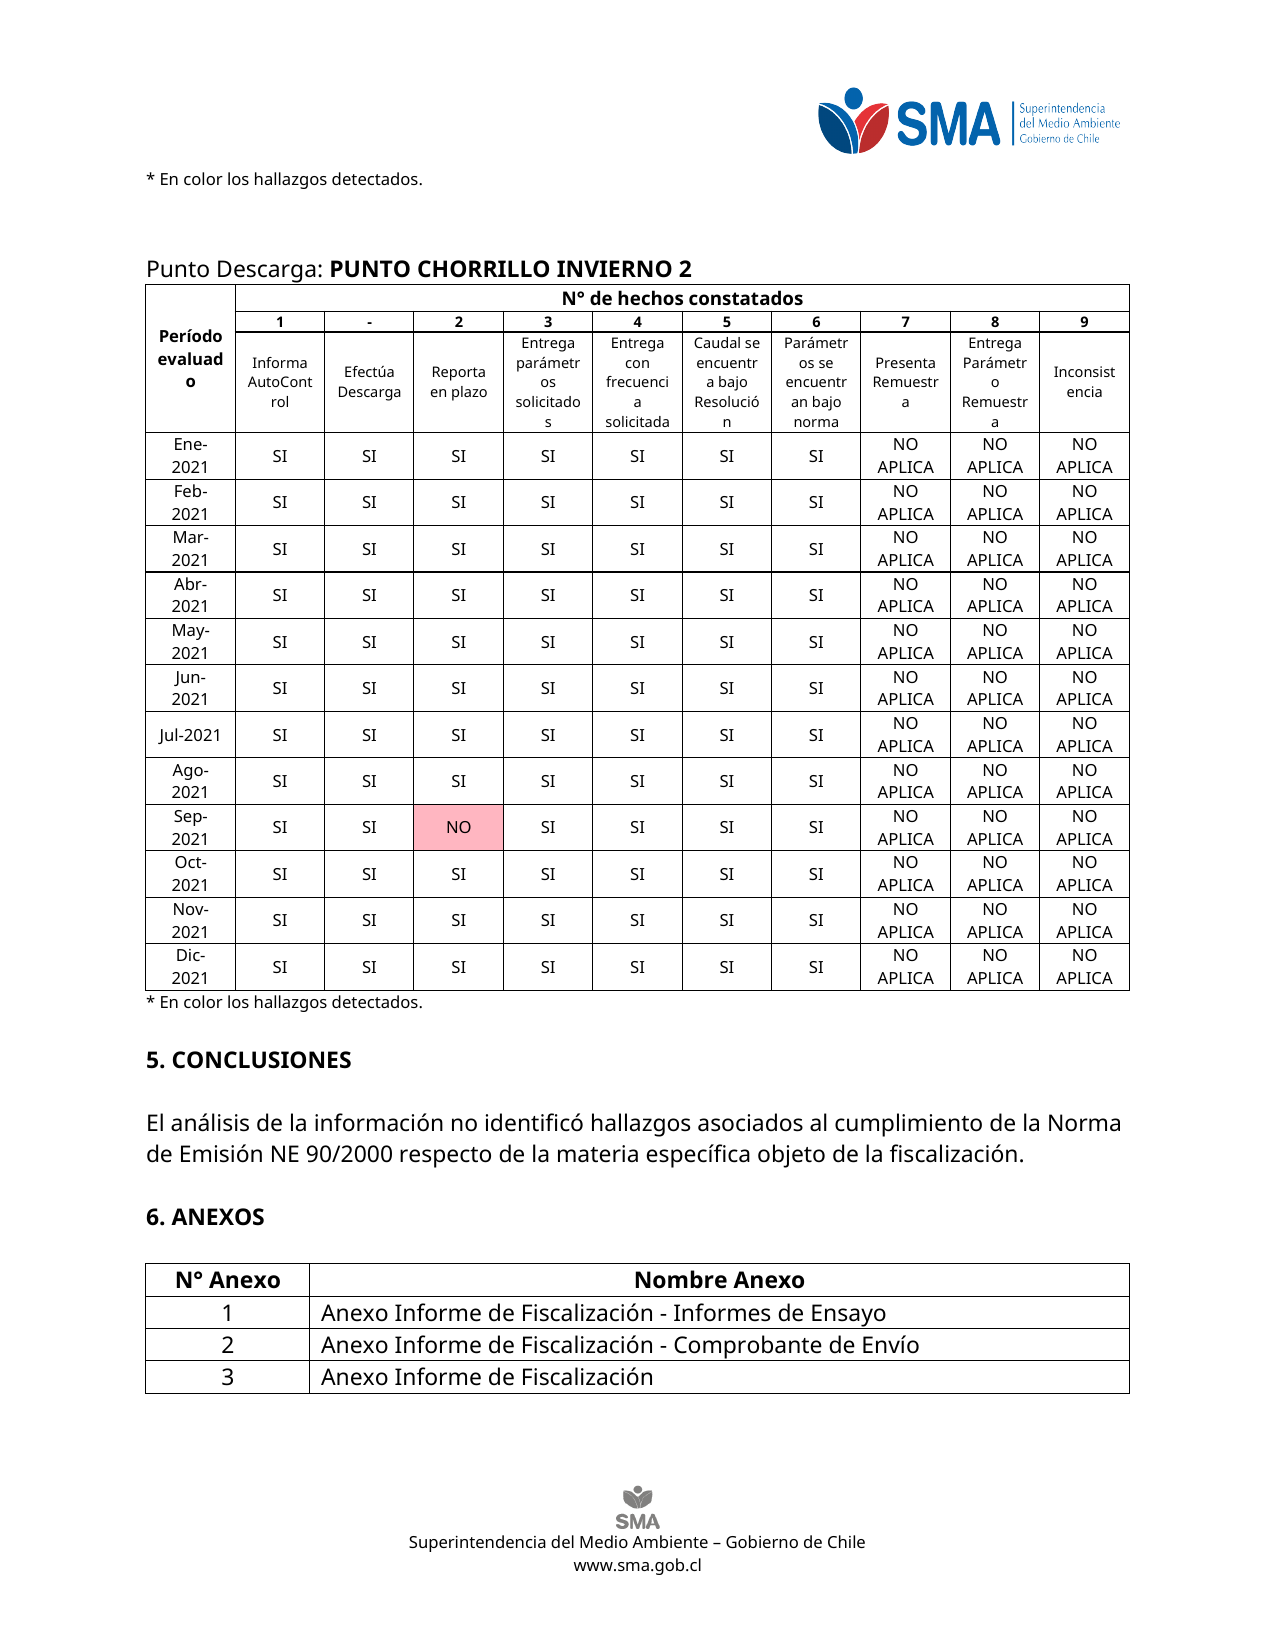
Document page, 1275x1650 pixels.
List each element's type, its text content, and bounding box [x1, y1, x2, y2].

table_cell SI [593, 805, 682, 850]
table_cell SI [772, 758, 860, 804]
picture [808, 73, 1130, 168]
table_cell SI [236, 433, 324, 478]
table_cell 3 [504, 312, 592, 331]
table_cell SI [325, 805, 413, 850]
table_cell SI [414, 665, 503, 711]
table_cell Oct-2021 [146, 851, 235, 897]
table_cell SI [414, 758, 503, 804]
table_cell SI [683, 851, 771, 897]
table_cell SI [414, 944, 503, 989]
table_cell NO APLICA [861, 712, 950, 757]
table_cell Entrega Parámetro Remuestra [951, 333, 1039, 432]
table_cell SI [236, 898, 324, 943]
table_cell Reporta en plazo [414, 333, 503, 432]
table_cell SI [683, 526, 771, 571]
text * En color los hallazgos detectados. [146, 991, 1129, 1044]
table_cell SI [504, 665, 592, 711]
table_cell SI [772, 526, 860, 571]
table_cell NO APLICA [861, 480, 950, 525]
table_cell Entrega parámetros solicitados [504, 333, 592, 432]
table_cell 7 [861, 312, 950, 331]
table_cell SI [236, 851, 324, 897]
table_cell SI [325, 619, 413, 664]
table_cell - [325, 312, 413, 331]
table_cell SI [772, 480, 860, 525]
table_cell NO APLICA [861, 805, 950, 850]
table_cell NO APLICA [951, 573, 1039, 618]
text Punto Descarga: PUNTO CHORRILLO INVIERNO 2 [146, 253, 1129, 284]
table_cell NO APLICA [861, 758, 950, 804]
table_cell SI [236, 526, 324, 571]
table_cell SI [593, 573, 682, 618]
table_cell NO APLICA [861, 898, 950, 943]
table_cell Abr-2021 [146, 573, 235, 618]
table_cell SI [504, 851, 592, 897]
table_cell SI [772, 712, 860, 757]
table_cell SI [414, 712, 503, 757]
table_cell SI [325, 712, 413, 757]
table_cell SI [325, 944, 413, 989]
table_cell SI [683, 619, 771, 664]
table_cell NO APLICA [1040, 433, 1129, 478]
table_cell SI [414, 851, 503, 897]
table_cell 1 [236, 312, 324, 331]
table_cell SI [325, 526, 413, 571]
table_cell Inconsistencia [1040, 333, 1129, 432]
table_cell 8 [951, 312, 1039, 331]
table_cell SI [772, 805, 860, 850]
table_cell SI [593, 480, 682, 525]
table_cell NO APLICA [861, 619, 950, 664]
table_cell SI [683, 805, 771, 850]
table_cell SI [414, 619, 503, 664]
table_cell NO APLICA [951, 944, 1039, 989]
table_cell SI [414, 480, 503, 525]
table_cell NO APLICA [1040, 898, 1129, 943]
table_cell SI [772, 573, 860, 618]
table_cell NO APLICA [951, 433, 1039, 478]
table_cell Feb-2021 [146, 480, 235, 525]
table_cell SI [236, 480, 324, 525]
table_cell NO APLICA [951, 758, 1039, 804]
text 5. CONCLUSIONES [146, 1044, 1129, 1107]
table_cell SI [772, 898, 860, 943]
picture [614, 1483, 661, 1531]
table_cell NO APLICA [1040, 758, 1129, 804]
text 6. ANEXOS [146, 1201, 1129, 1263]
table_cell May-2021 [146, 619, 235, 664]
text * En color los hallazgos detectados. [146, 167, 1129, 221]
table_cell SI [593, 665, 682, 711]
table_cell SI [236, 665, 324, 711]
table_cell 6 [772, 312, 860, 331]
table_cell SI [504, 619, 592, 664]
table_cell SI [325, 898, 413, 943]
table_cell SI [504, 758, 592, 804]
table_cell SI [504, 480, 592, 525]
table_cell SI [325, 665, 413, 711]
table_cell SI [504, 805, 592, 850]
table_cell Dic-2021 [146, 944, 235, 989]
table_cell NO APLICA [1040, 712, 1129, 757]
table_cell NO APLICA [861, 573, 950, 618]
table_cell NO APLICA [1040, 619, 1129, 664]
table_cell SI [593, 619, 682, 664]
table_cell Presenta Remuestra [861, 333, 950, 432]
table_cell 3 [146, 1361, 309, 1392]
table_cell NO APLICA [951, 526, 1039, 571]
table_cell NO APLICA [951, 805, 1039, 850]
table_cell Mar-2021 [146, 526, 235, 571]
table_cell Efectúa Descarga [325, 333, 413, 432]
table_cell SI [236, 573, 324, 618]
table_cell NO APLICA [951, 665, 1039, 711]
table_cell Jul-2021 [146, 712, 235, 757]
table_cell 2 [146, 1329, 309, 1360]
table_cell SI [504, 573, 592, 618]
table_cell NO APLICA [951, 851, 1039, 897]
table_cell Informa AutoControl [236, 333, 324, 432]
table_cell SI [236, 805, 324, 850]
table_cell NO APLICA [1040, 665, 1129, 711]
table_cell 2 [414, 312, 503, 331]
table_cell Jun-2021 [146, 665, 235, 711]
table_cell SI [325, 851, 413, 897]
table_cell SI [683, 573, 771, 618]
table_cell NO APLICA [951, 898, 1039, 943]
table_cell SI [504, 944, 592, 989]
table_cell SI [772, 665, 860, 711]
table_cell Ago-2021 [146, 758, 235, 804]
table_cell 4 [593, 312, 682, 331]
table_cell NO APLICA [1040, 944, 1129, 989]
table_cell SI [236, 944, 324, 989]
table_cell SI [504, 526, 592, 571]
table_cell Anexo Informe de Fiscalización - Comprobante de Envío [310, 1329, 1129, 1360]
table_cell SI [683, 712, 771, 757]
table_cell SI [683, 944, 771, 989]
table_cell SI [325, 758, 413, 804]
table_cell Caudal se encuentra bajo Resolución [683, 333, 771, 432]
table_cell SI [236, 758, 324, 804]
table_cell SI [414, 526, 503, 571]
table_cell Entrega con frecuencia solicitada [593, 333, 682, 432]
table_cell SI [593, 944, 682, 989]
table_cell SI [236, 712, 324, 757]
table_cell SI [325, 573, 413, 618]
table_cell SI [504, 433, 592, 478]
table_cell NO APLICA [861, 433, 950, 478]
table_cell SI [504, 898, 592, 943]
table_cell NO [414, 805, 503, 850]
table_cell SI [772, 619, 860, 664]
table_cell SI [325, 433, 413, 478]
table_cell NO APLICA [951, 712, 1039, 757]
table_cell SI [414, 573, 503, 618]
table_cell NO APLICA [1040, 480, 1129, 525]
table_cell SI [683, 665, 771, 711]
table_cell NO APLICA [1040, 805, 1129, 850]
table_header N° Anexo [146, 1264, 309, 1296]
table_cell Nov-2021 [146, 898, 235, 943]
table_cell NO APLICA [1040, 526, 1129, 571]
table_cell SI [683, 758, 771, 804]
table_cell Parámetros se encuentran bajo norma [772, 333, 860, 432]
table_cell SI [414, 433, 503, 478]
table_cell NO APLICA [861, 851, 950, 897]
table_cell SI [593, 712, 682, 757]
table_cell SI [414, 898, 503, 943]
table_cell SI [593, 851, 682, 897]
table_header Período evaluado [146, 285, 235, 432]
table_cell SI [236, 619, 324, 664]
table_cell SI [593, 526, 682, 571]
table_cell NO APLICA [951, 619, 1039, 664]
table_cell Sep-2021 [146, 805, 235, 850]
table_cell Anexo Informe de Fiscalización [310, 1361, 1129, 1392]
text El análisis de la información no identificó hallazgos asociados al cumplimiento de la Norma de Emisión NE 90/2000 respecto de la materia específica objeto de la fiscalización. [146, 1107, 1129, 1169]
table_header N° de hechos constatados [236, 285, 1129, 311]
table_cell 1 [146, 1297, 309, 1328]
table_cell NO APLICA [1040, 851, 1129, 897]
table_cell SI [683, 480, 771, 525]
table_cell SI [325, 480, 413, 525]
table_cell SI [683, 898, 771, 943]
table_cell SI [772, 944, 860, 989]
table_cell NO APLICA [951, 480, 1039, 525]
table_cell 9 [1040, 312, 1129, 331]
table_cell NO APLICA [861, 944, 950, 989]
table_cell 5 [683, 312, 771, 331]
table_cell NO APLICA [861, 526, 950, 571]
table_cell SI [772, 851, 860, 897]
table_cell NO APLICA [1040, 573, 1129, 618]
table_cell SI [504, 712, 592, 757]
table_cell NO APLICA [861, 665, 950, 711]
table_cell SI [772, 433, 860, 478]
table_header Nombre Anexo [310, 1264, 1129, 1296]
table_cell Ene-2021 [146, 433, 235, 478]
table_cell SI [593, 898, 682, 943]
table_cell SI [593, 758, 682, 804]
table_cell Anexo Informe de Fiscalización - Informes de Ensayo [310, 1297, 1129, 1328]
table_cell SI [593, 433, 682, 478]
table_cell SI [683, 433, 771, 478]
